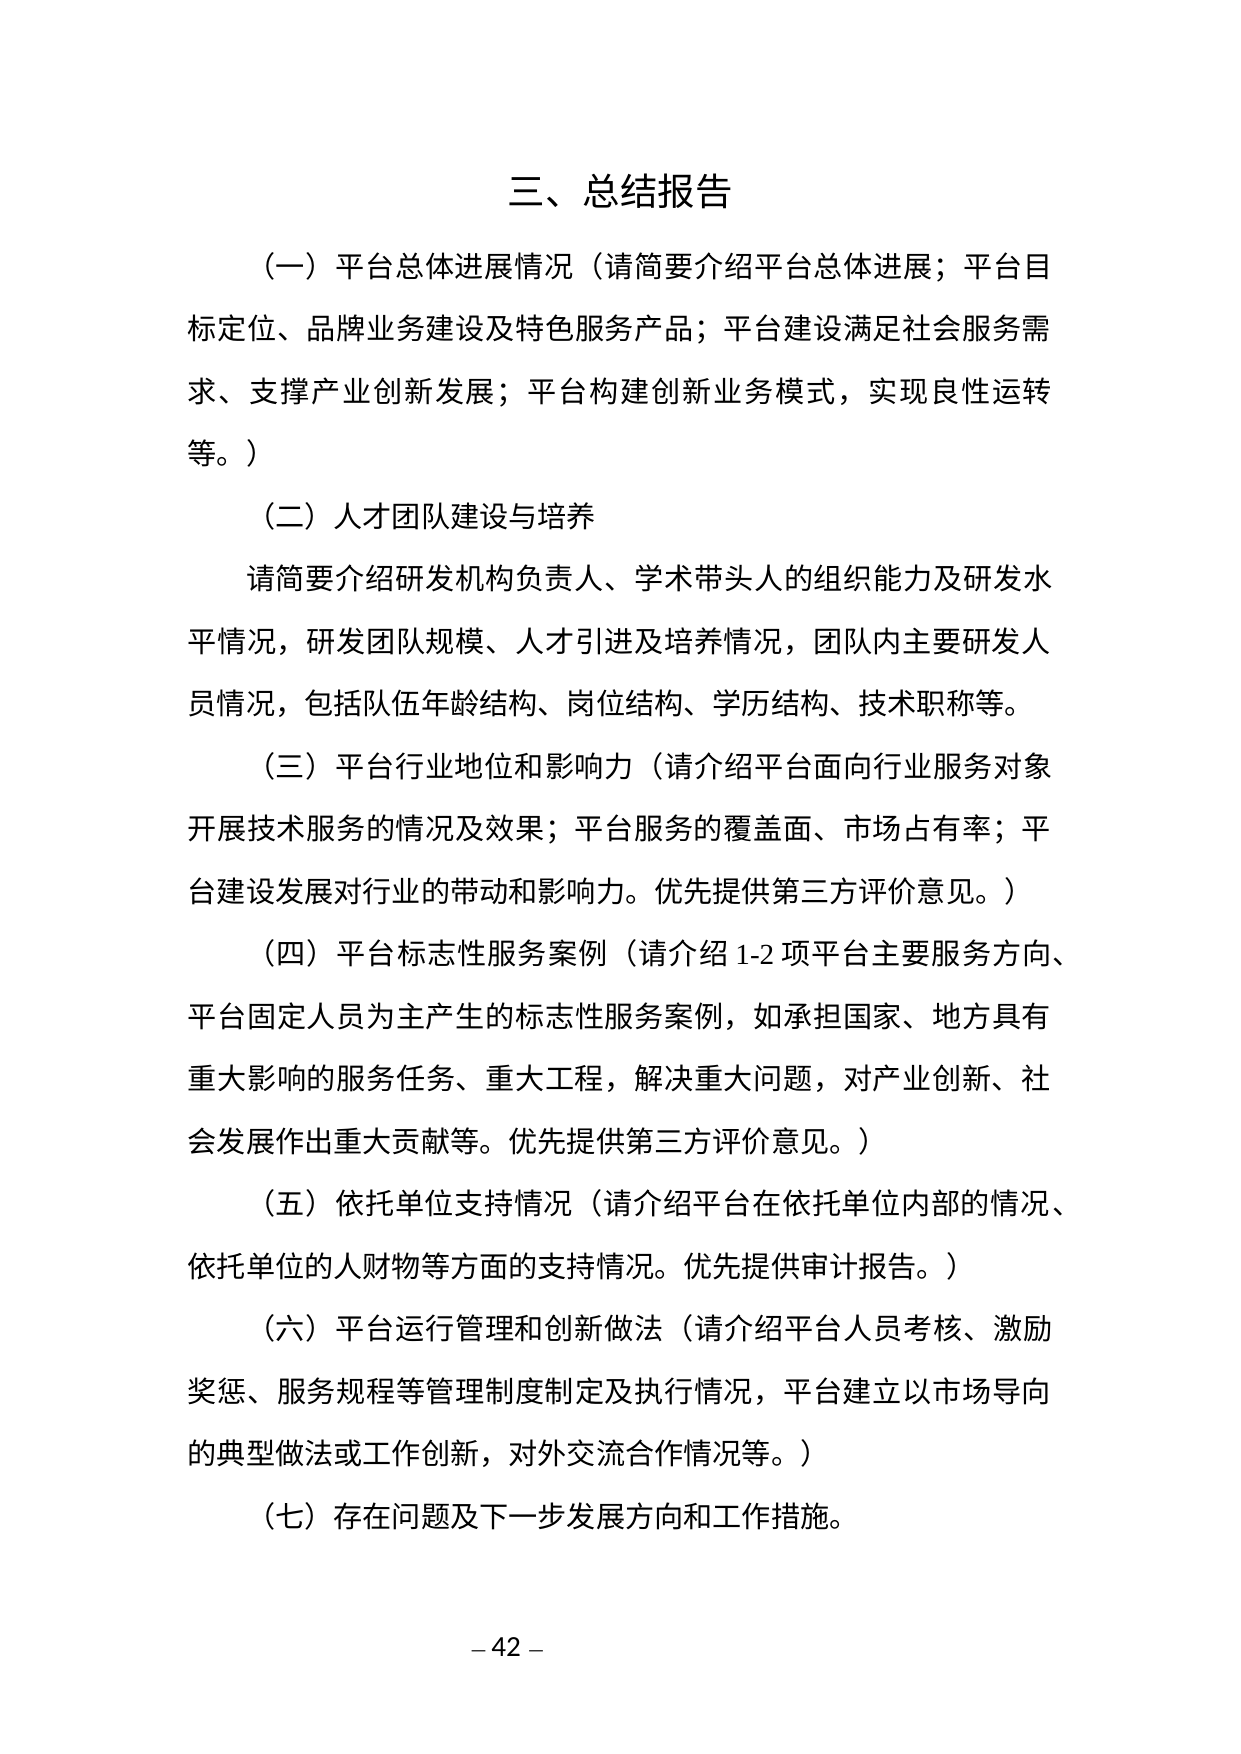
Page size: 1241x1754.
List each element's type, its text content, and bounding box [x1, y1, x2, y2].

text 三、总结报告 [187, 162, 1053, 216]
text （二）人才团队建设与培养 [187, 477, 1053, 539]
text （一）平台总体进展情况（请简要介绍平台总体进展；平台目标定位、品牌业务建设及特色服务产品；平台建设满足社会服务需求、支撑产业创新发展；平台构建创新业务模式，实现良性运转等。） [187, 227, 1053, 477]
text （四）平台标志性服务案例（请介绍1-2项平台主要服务方向、平台固定人员为主产生的标志性服务案例，如承担国家、地方具有重大影响的服务任务、重大工程，解决重大问题，对产业创新、社会发展作出重大贡献等。优先提供第三方评价意见。） [187, 914, 1053, 1164]
text （六）平台运行管理和创新做法（请介绍平台人员考核、激励奖惩、服务规程等管理制度制定及执行情况，平台建立以市场导向的典型做法或工作创新，对外交流合作情况等。） [187, 1289, 1053, 1477]
text （五）依托单位支持情况（请介绍平台在依托单位内部的情况、依托单位的人财物等方面的支持情况。优先提供审计报告。） [187, 1164, 1053, 1289]
text 请简要介绍研发机构负责人、学术带头人的组织能力及研发水平情况，研发团队规模、人才引进及培养情况，团队内主要研发人员情况，包括队伍年龄结构、岗位结构、学历结构、技术职称等。 [187, 539, 1053, 727]
text （三）平台行业地位和影响力（请介绍平台面向行业服务对象开展技术服务的情况及效果；平台服务的覆盖面、市场占有率；平台建设发展对行业的带动和影响力。优先提供第三方评价意见。） [187, 727, 1053, 914]
text （七）存在问题及下一步发展方向和工作措施。 [187, 1477, 1053, 1539]
